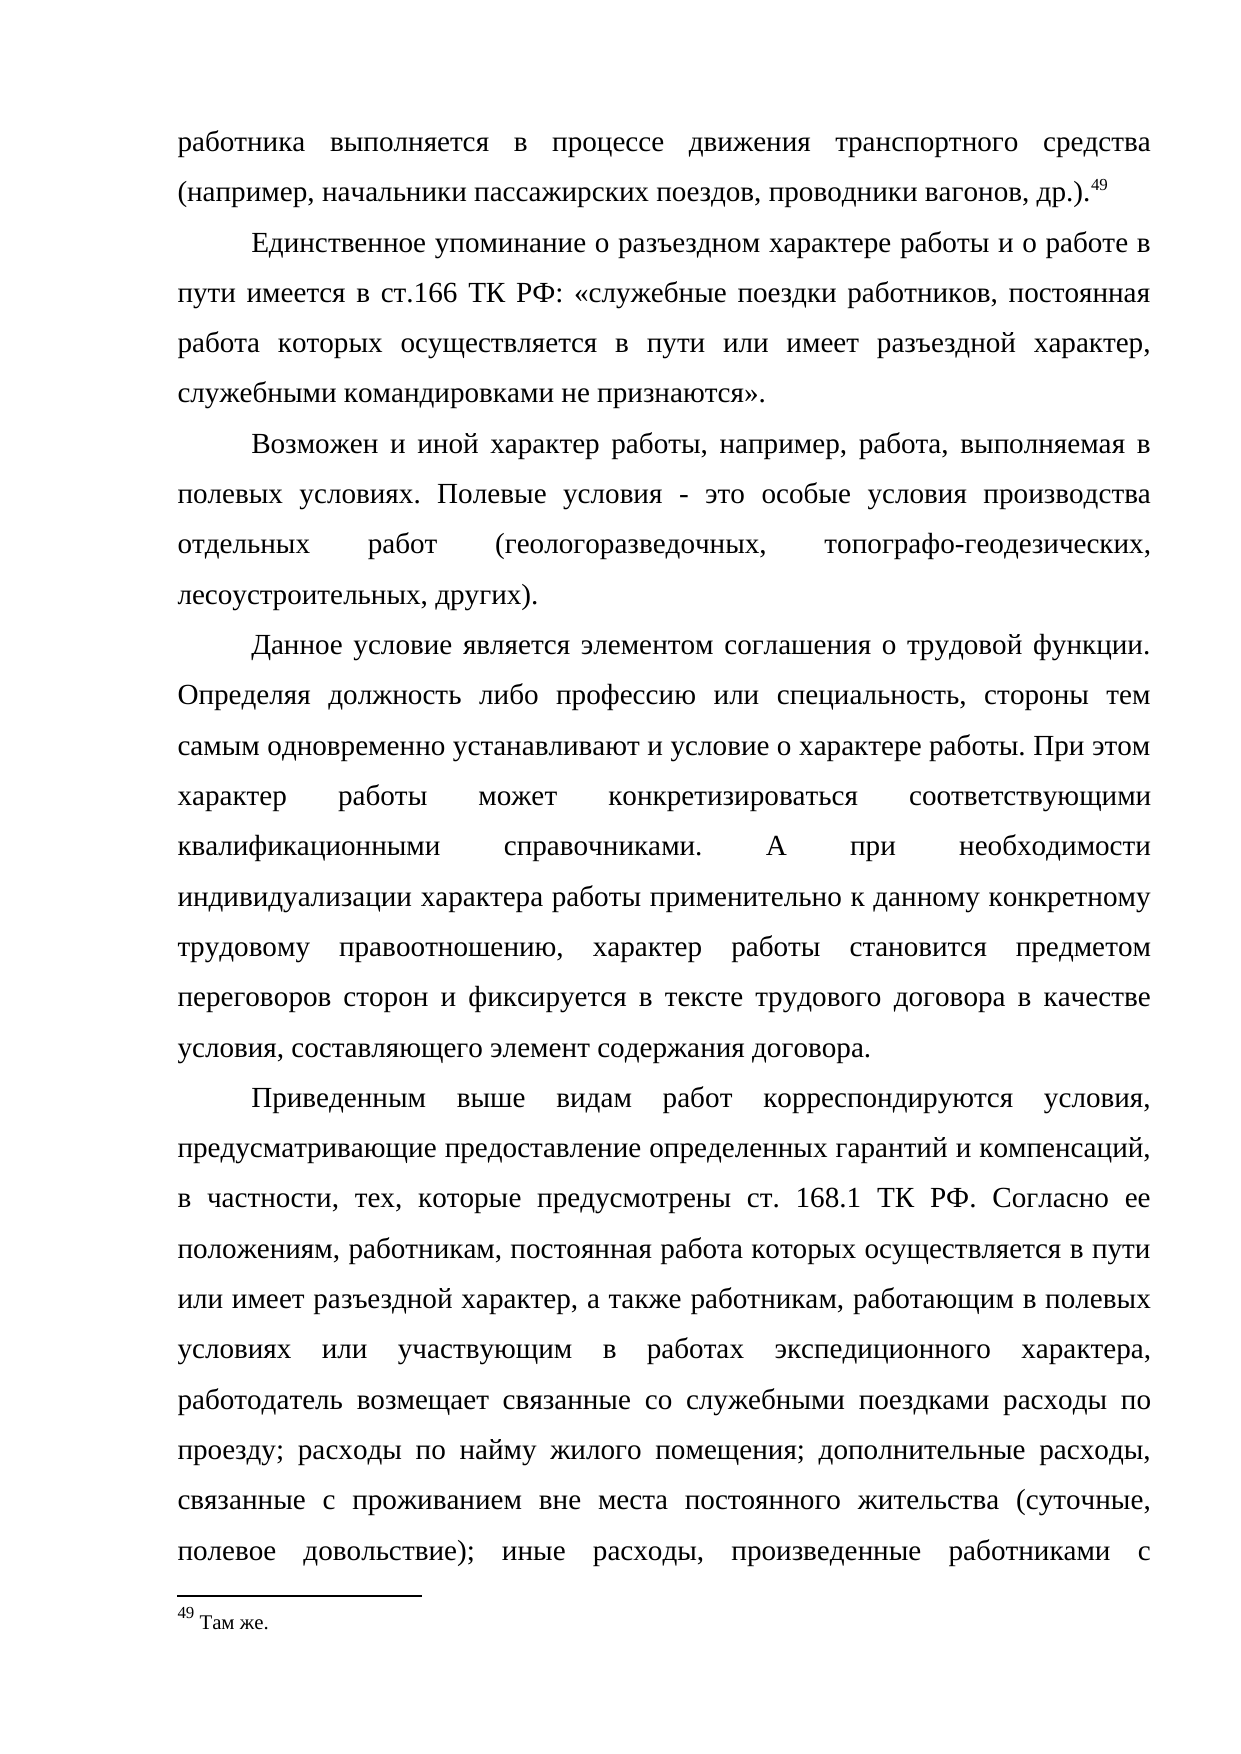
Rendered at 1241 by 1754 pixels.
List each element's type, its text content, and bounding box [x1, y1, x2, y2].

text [177, 1080, 1152, 1566]
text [177, 124, 1152, 208]
text Возможен и иной характер работы, например, работа, выполняемая в полевых условиях. Полевые условия - это особые условия производства отдельных работ (геологоразведочных, топографо-геодезических, лесоустроительных, других). [177, 426, 1152, 610]
text Данное условие является элементом соглашения о трудовой функции. Определяя должность либо профессию или специальность, стороны тем самым одновременно устанавливают и условие о характере работы. При этом характер работы может конкретизироваться соответствующими квалификационными справочниками. А при необходимости индивидуализации характера работы применительно к данному конкретному трудовому правоотношению, характер работы становится предметом переговоров сторон и фиксируется в тексте трудового договора в качестве условия, составляющего элемент содержания договора. [177, 627, 1152, 1063]
text Единственное упоминание о разъездном характере работы и о работе в пути имеется в ст.166 ТК РФ: «служебные поездки работников, постоянная работа которых осуществляется в пути или имеет разъездной характер, служебными командировками не признаются». [177, 225, 1152, 409]
